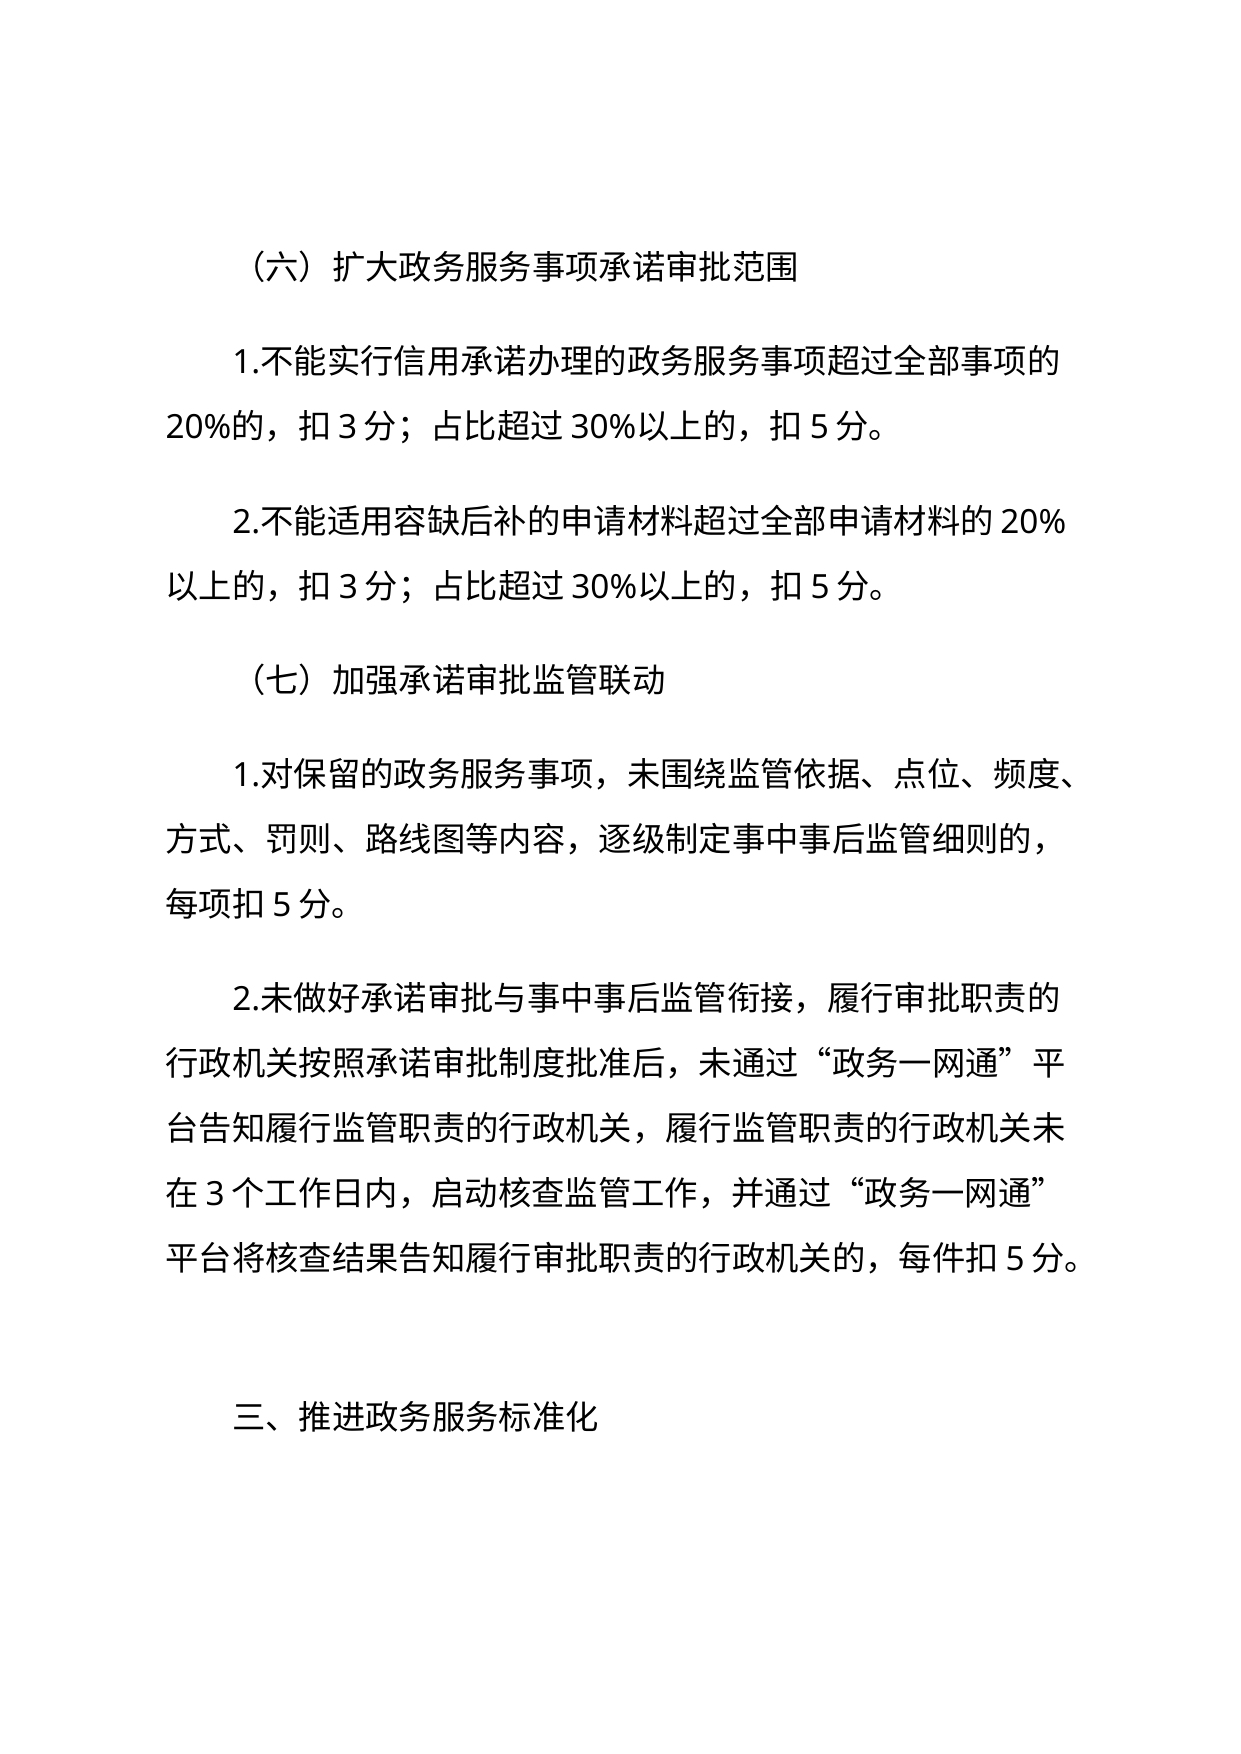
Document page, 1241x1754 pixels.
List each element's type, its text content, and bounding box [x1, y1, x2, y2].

text 2.不能适用容缺后补的申请材料超过全部申请材料的20%以上的，扣3分；占比超过30%以上的，扣5分。 [165, 486, 1087, 616]
text 1.对保留的政务服务事项，未围绕监管依据、点位、频度、方式、罚则、路线图等内容，逐级制定事中事后监管细则的，每项扣5分。 [165, 739, 1087, 934]
text 三、推进政务服务标准化 [165, 1383, 1087, 1448]
text （六）扩大政务服务事项承诺审批范围 [165, 233, 1087, 298]
text 2.未做好承诺审批与事中事后监管衔接，履行审批职责的行政机关按照承诺审批制度批准后，未通过“政务一网通”平台告知履行监管职责的行政机关，履行监管职责的行政机关未在3个工作日内，启动核查监管工作，并通过“政务一网通”平台将核查结果告知履行审批职责的行政机关的，每件扣5分。 [165, 964, 1087, 1354]
text （七）加强承诺审批监管联动 [165, 645, 1087, 710]
text 1.不能实行信用承诺办理的政务服务事项超过全部事项的20%的，扣3分；占比超过30%以上的，扣5分。 [165, 327, 1087, 457]
